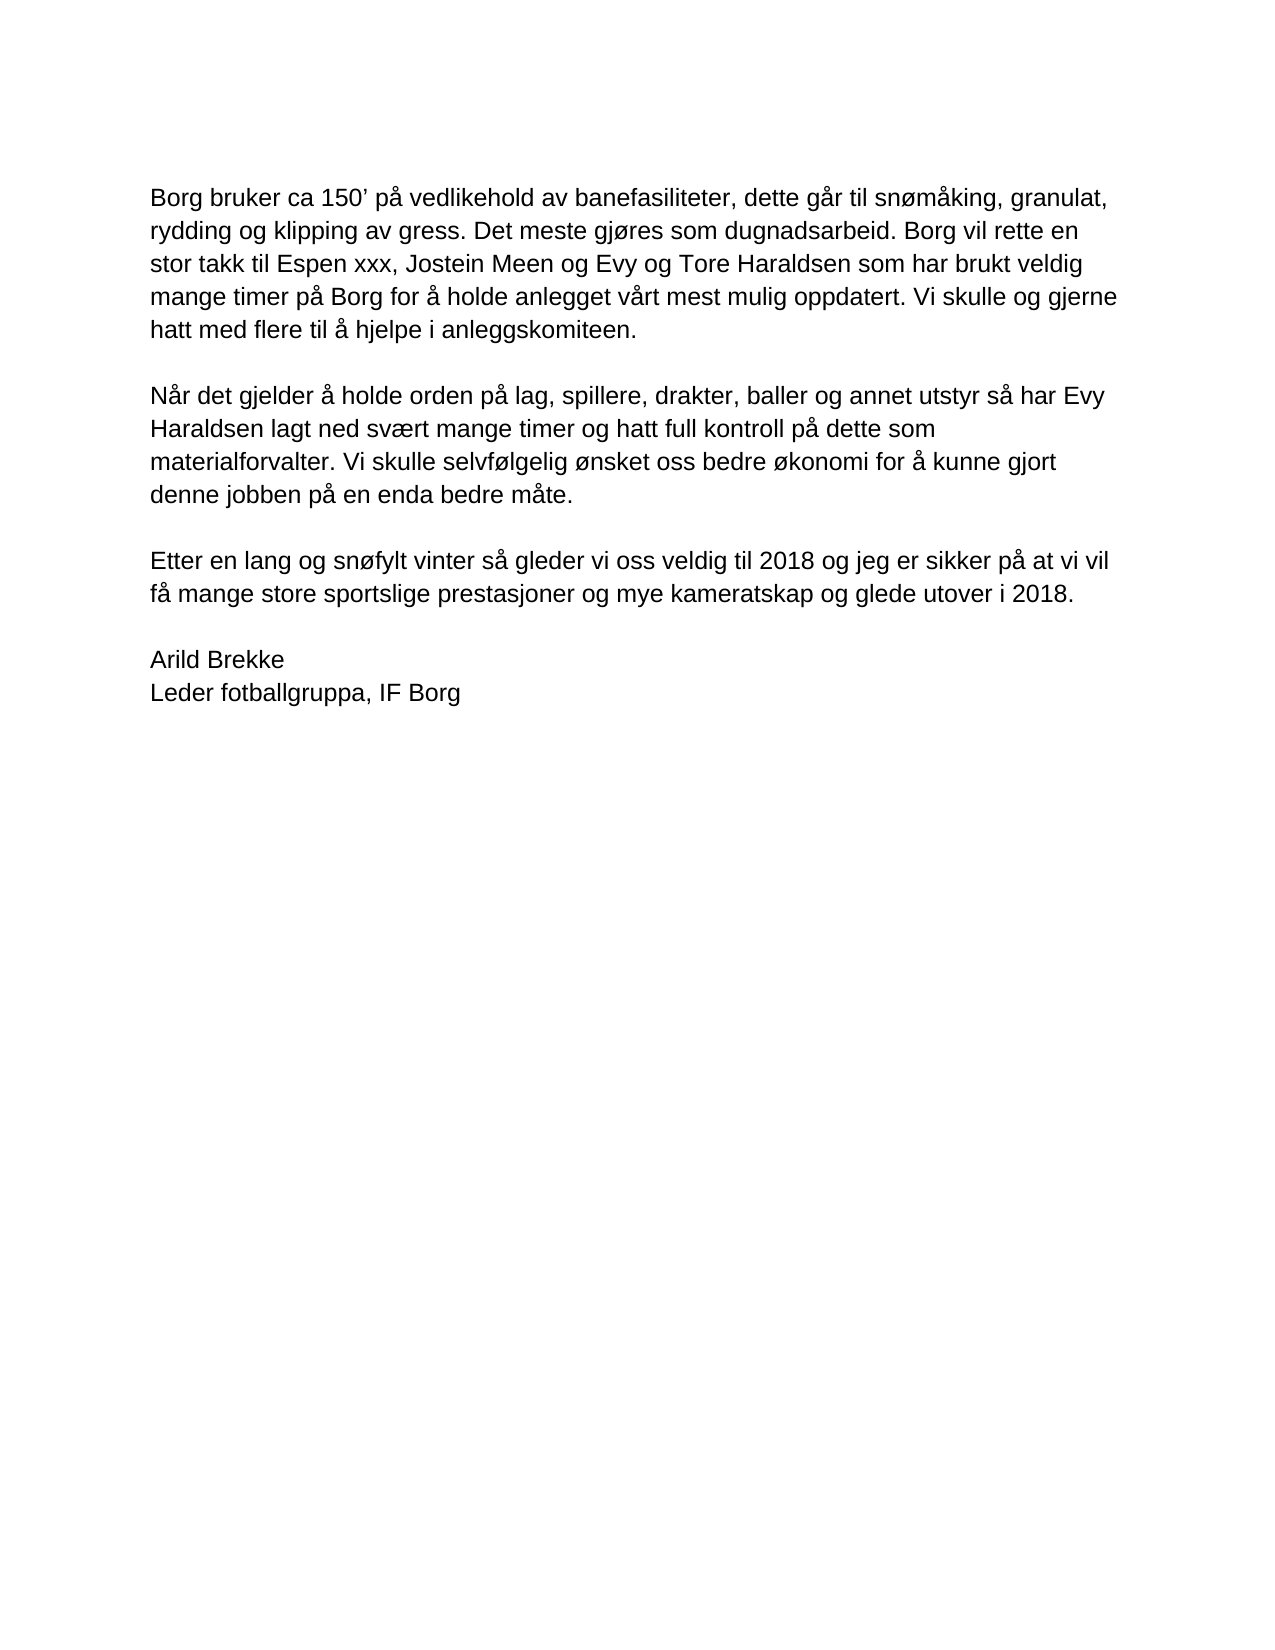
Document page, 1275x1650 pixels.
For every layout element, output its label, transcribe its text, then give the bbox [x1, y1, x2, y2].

text Etter en lang og snøfylt vinter så gleder vi oss veldig til 2018 og jeg er sikker på at vi vil få mange store sportslige prestasjoner og mye kameratskap og glede utover i 2018. [150, 546, 1125, 608]
text Når det gjelder å holde orden på lag, spillere, drakter, baller og annet utstyr så har Evy Haraldsen lagt ned svært mange timer og hatt full kontroll på dette som materialforvalter. Vi skulle selvfølgelig ønsket oss bedre økonomi for å kunne gjort denne jobben på en enda bedre måte. [150, 381, 1125, 509]
text Arild Brekke [150, 645, 1125, 674]
text Borg bruker ca 150’ på vedlikehold av banefasiliteter, dette går til snømåking, granulat, rydding og klipping av gress. Det meste gjøres som dugnadsarbeid. Borg vil rette en stor takk til Espen xxx, Jostein Meen og Evy og Tore Haraldsen som har brukt veldig mange timer på Borg for å holde anlegget vårt mest mulig oppdatert. Vi skulle og gjerne hatt med flere til å hjelpe i anleggskomiteen. [150, 183, 1125, 344]
text Leder fotballgruppa, IF Borg [150, 678, 1125, 707]
